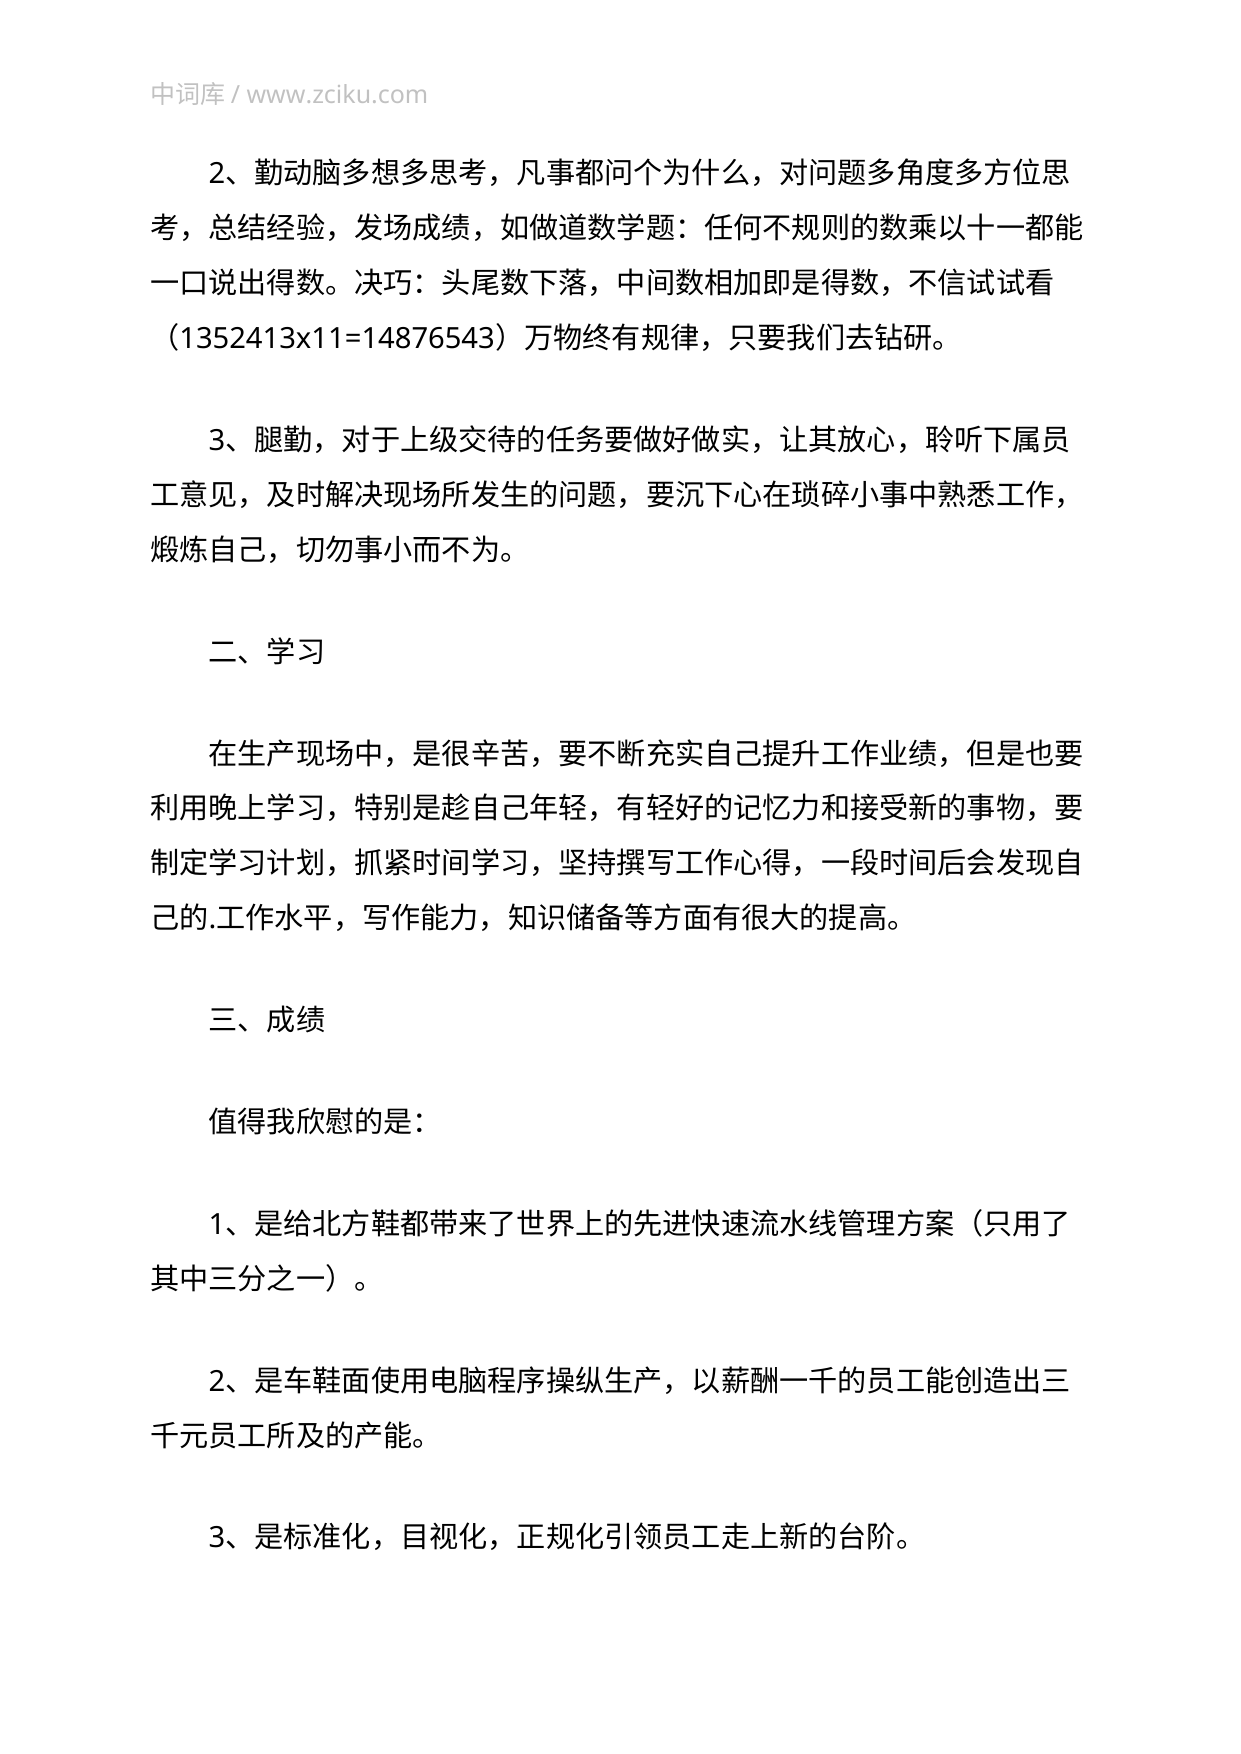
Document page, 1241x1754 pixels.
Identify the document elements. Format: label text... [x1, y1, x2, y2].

text 2、勤动脑多想多思考，凡事都问个为什么，对问题多角度多方位思考，总结经验，发场成绩，如做道数学题：任何不规则的数乘以十一都能一口说出得数。决巧：头尾数下落，中间数相加即是得数，不信试试看（1352413x11=14876543）万物终有规律，只要我们去钻研。 [150, 150, 1090, 357]
text 3、腿勤，对于上级交待的任务要做好做实，让其放心，聆听下属员工意见，及时解决现场所发生的问题，要沉下心在琐碎小事中熟悉工作，煅炼自己，切勿事小而不为。 [150, 417, 1090, 569]
text 1、是给北方鞋都带来了世界上的先进快速流水线管理方案（只用了其中三分之一）。 [150, 1200, 1090, 1298]
text 3、是标准化，目视化，正规化引领员工走上新的台阶。 [150, 1514, 1090, 1556]
text 在生产现场中，是很辛苦，要不断充实自己提升工作业绩，但是也要利用晚上学习，特别是趁自己年轻，有轻好的记忆力和接受新的事物，要制定学习计划，抓紧时间学习，坚持撰写工作心得，一段时间后会发现自己的.工作水平，写作能力，知识储备等方面有很大的提高。 [150, 730, 1090, 937]
text 二、学习 [150, 628, 1090, 671]
text 值得我欣慰的是： [150, 1099, 1090, 1141]
text 三、成绩 [150, 997, 1090, 1039]
text 2、是车鞋面使用电脑程序操纵生产，以薪酬一千的员工能创造出三千元员工所及的产能。 [150, 1357, 1090, 1454]
